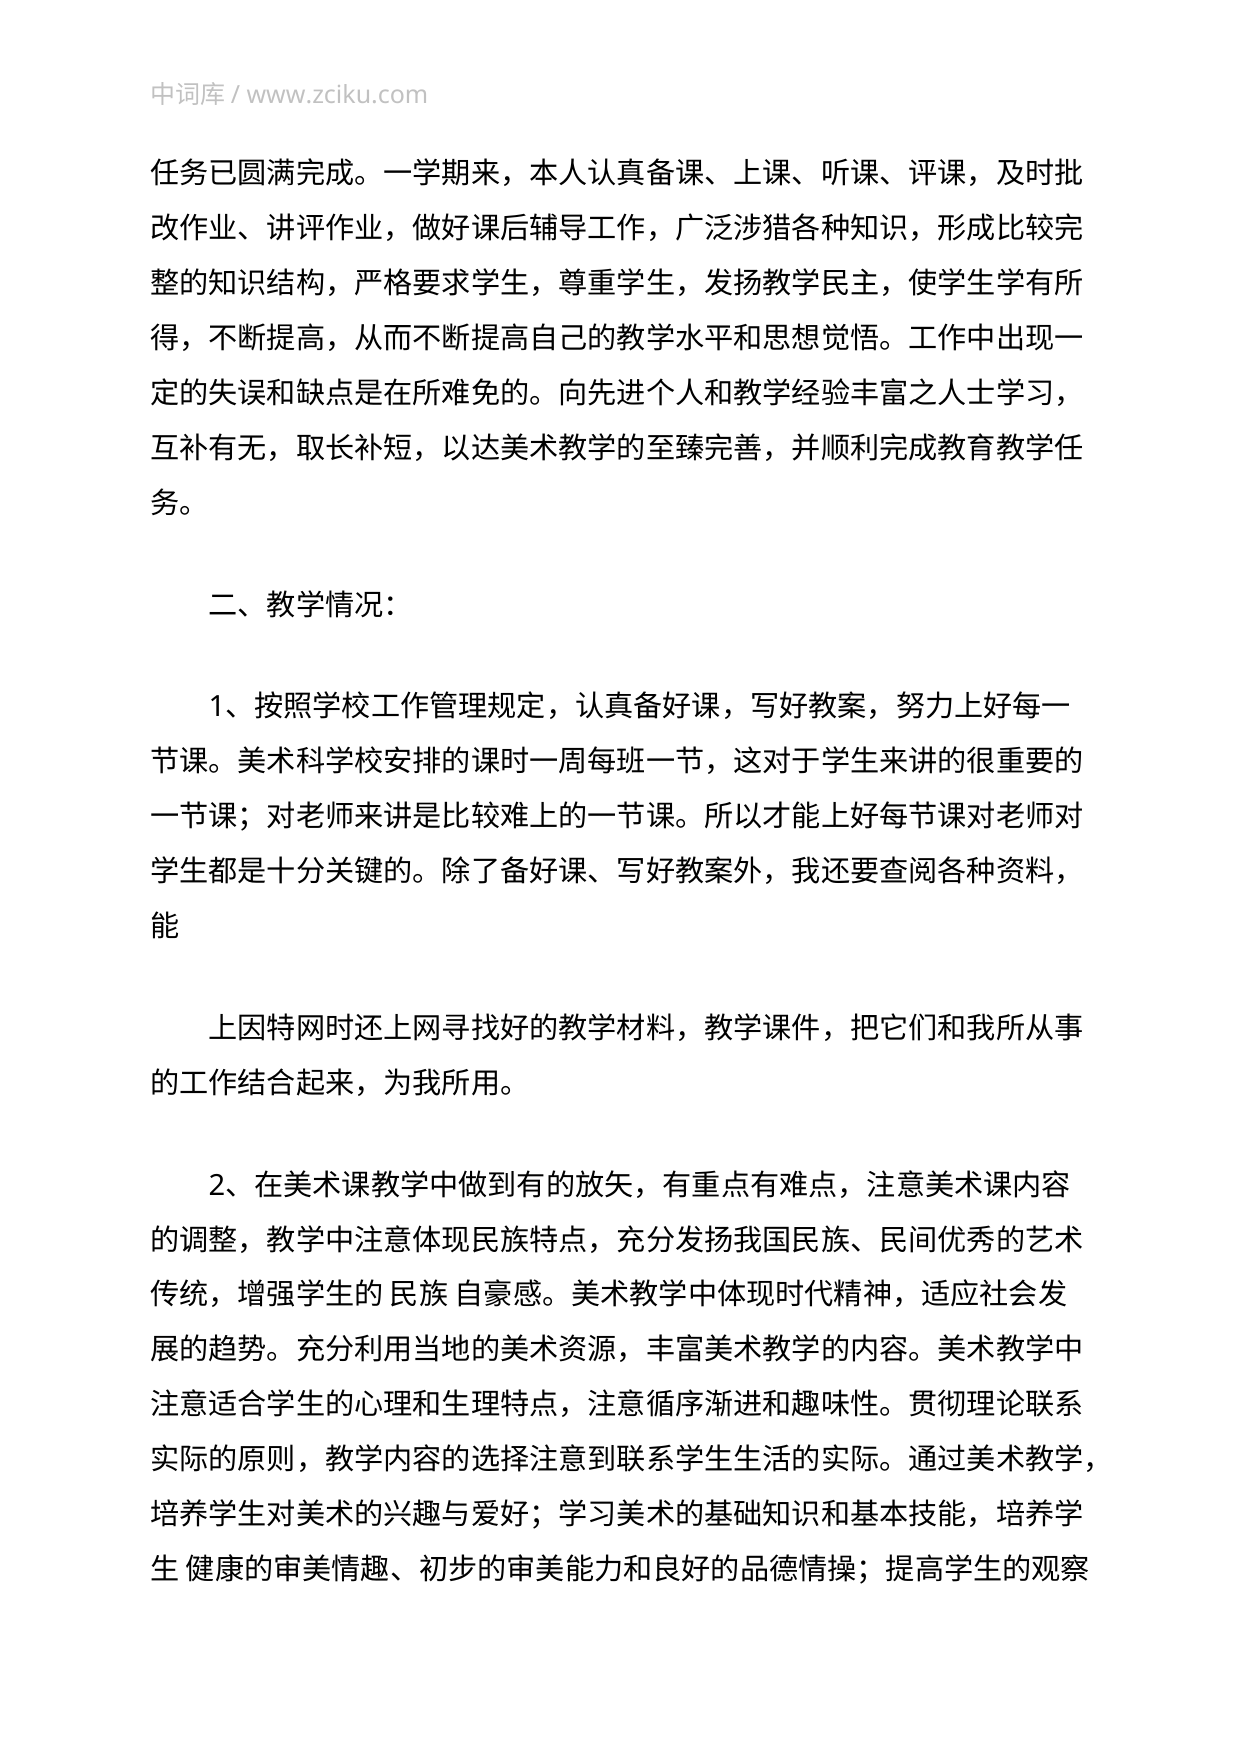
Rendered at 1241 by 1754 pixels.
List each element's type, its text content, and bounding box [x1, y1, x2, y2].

text 二、教学情况： [150, 581, 1090, 623]
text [150, 1161, 1090, 1588]
text 上因特网时还上网寻找好的教学材料，教学课件，把它们和我所从事的工作结合起来，为我所用。 [150, 1004, 1090, 1102]
text 1、按照学校工作管理规定，认真备好课，写好教案，努力上好每一节课。美术科学校安排的课时一周每班一节，这对于学生来讲的很重要的一节课；对老师来讲是比较难上的一节课。所以才能上好每节课对老师对学生都是十分关键的。除了备好课、写好教案外，我还要查阅各种资料，能 [150, 683, 1090, 945]
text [150, 150, 1090, 522]
